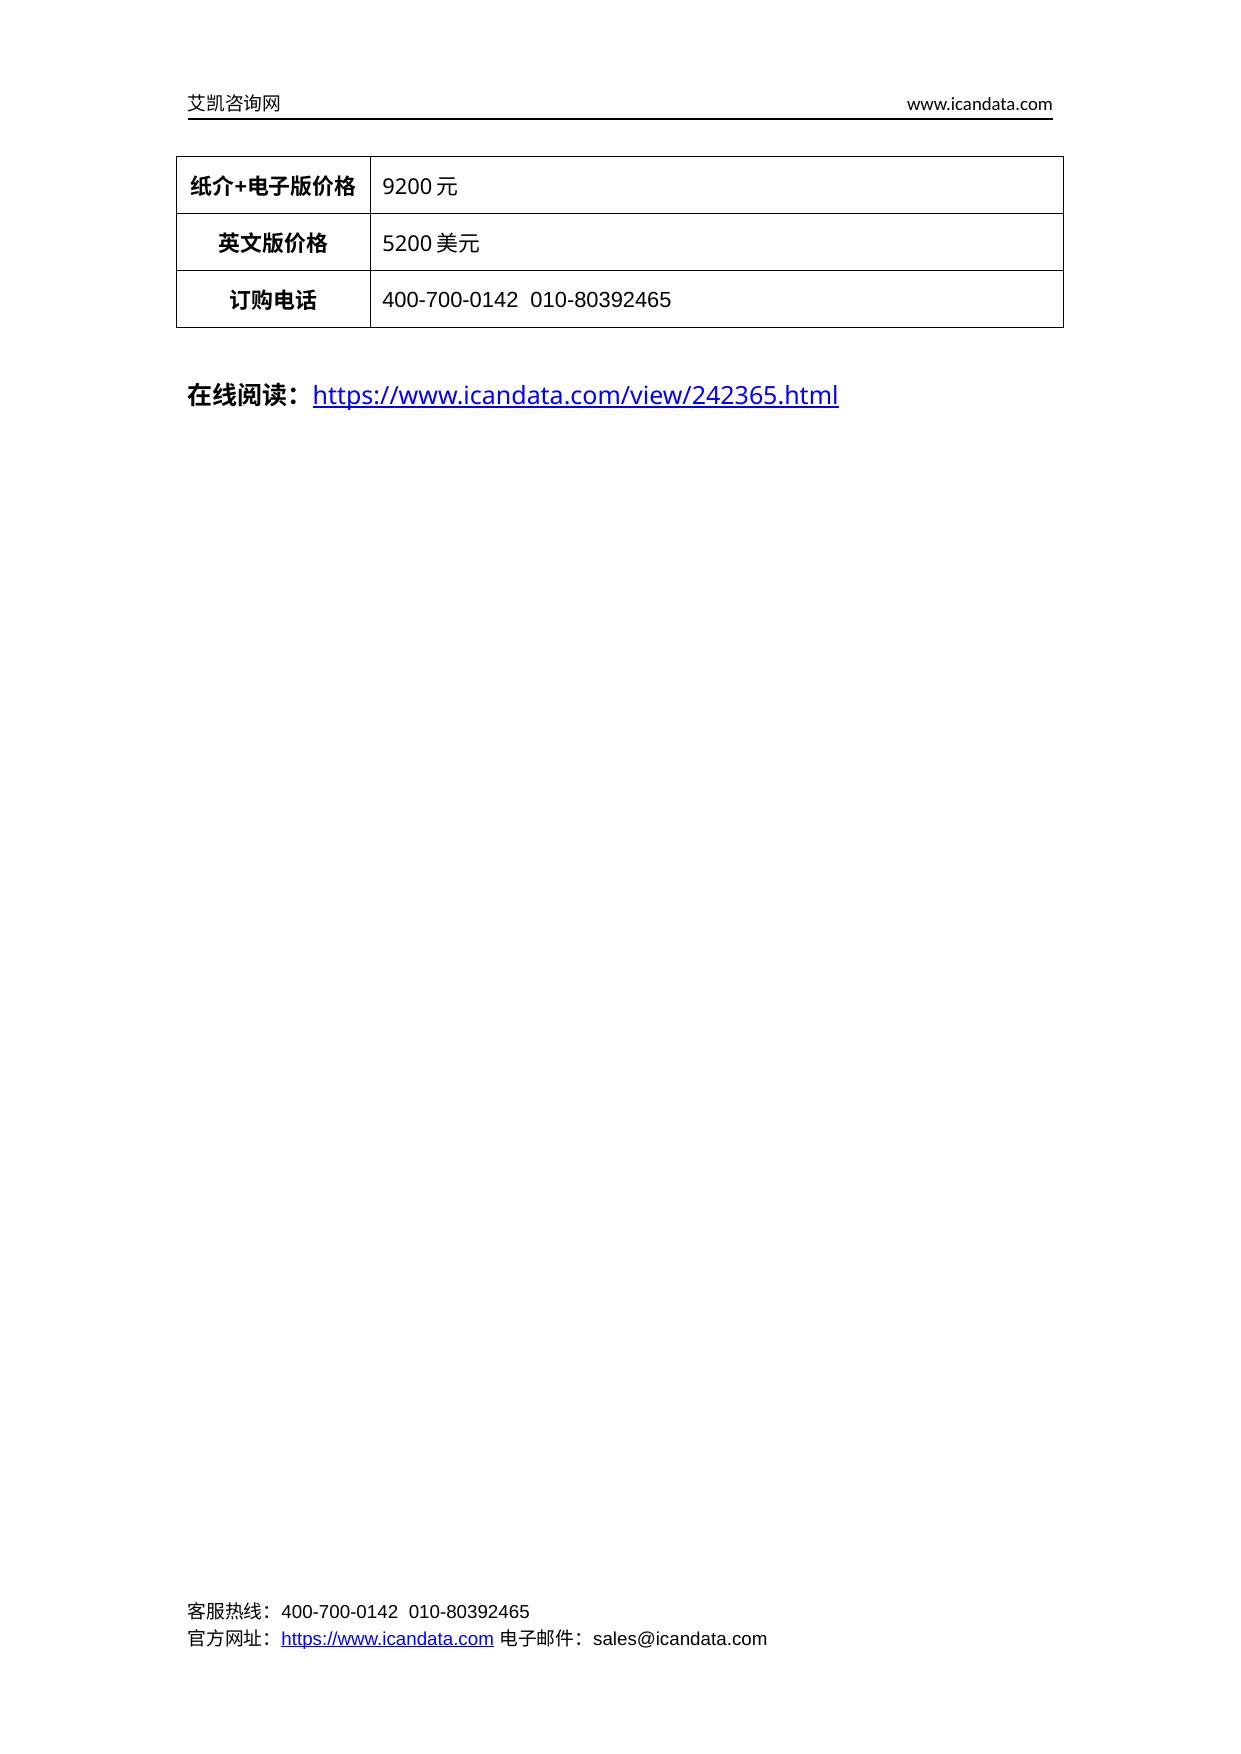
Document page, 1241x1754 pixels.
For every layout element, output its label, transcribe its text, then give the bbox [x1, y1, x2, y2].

table_cell 英文版价格 [177, 214, 370, 270]
table_cell 9200元 [371, 157, 1063, 213]
table_cell 订购电话 [177, 271, 370, 327]
text 在线阅读：https://www.icandata.com/view/242365.html [187, 361, 1053, 426]
table_cell 5200美元 [371, 214, 1063, 270]
table_cell 400-700-0142 010-80392465 [371, 271, 1063, 327]
table_cell 纸介+电子版价格 [177, 157, 370, 213]
